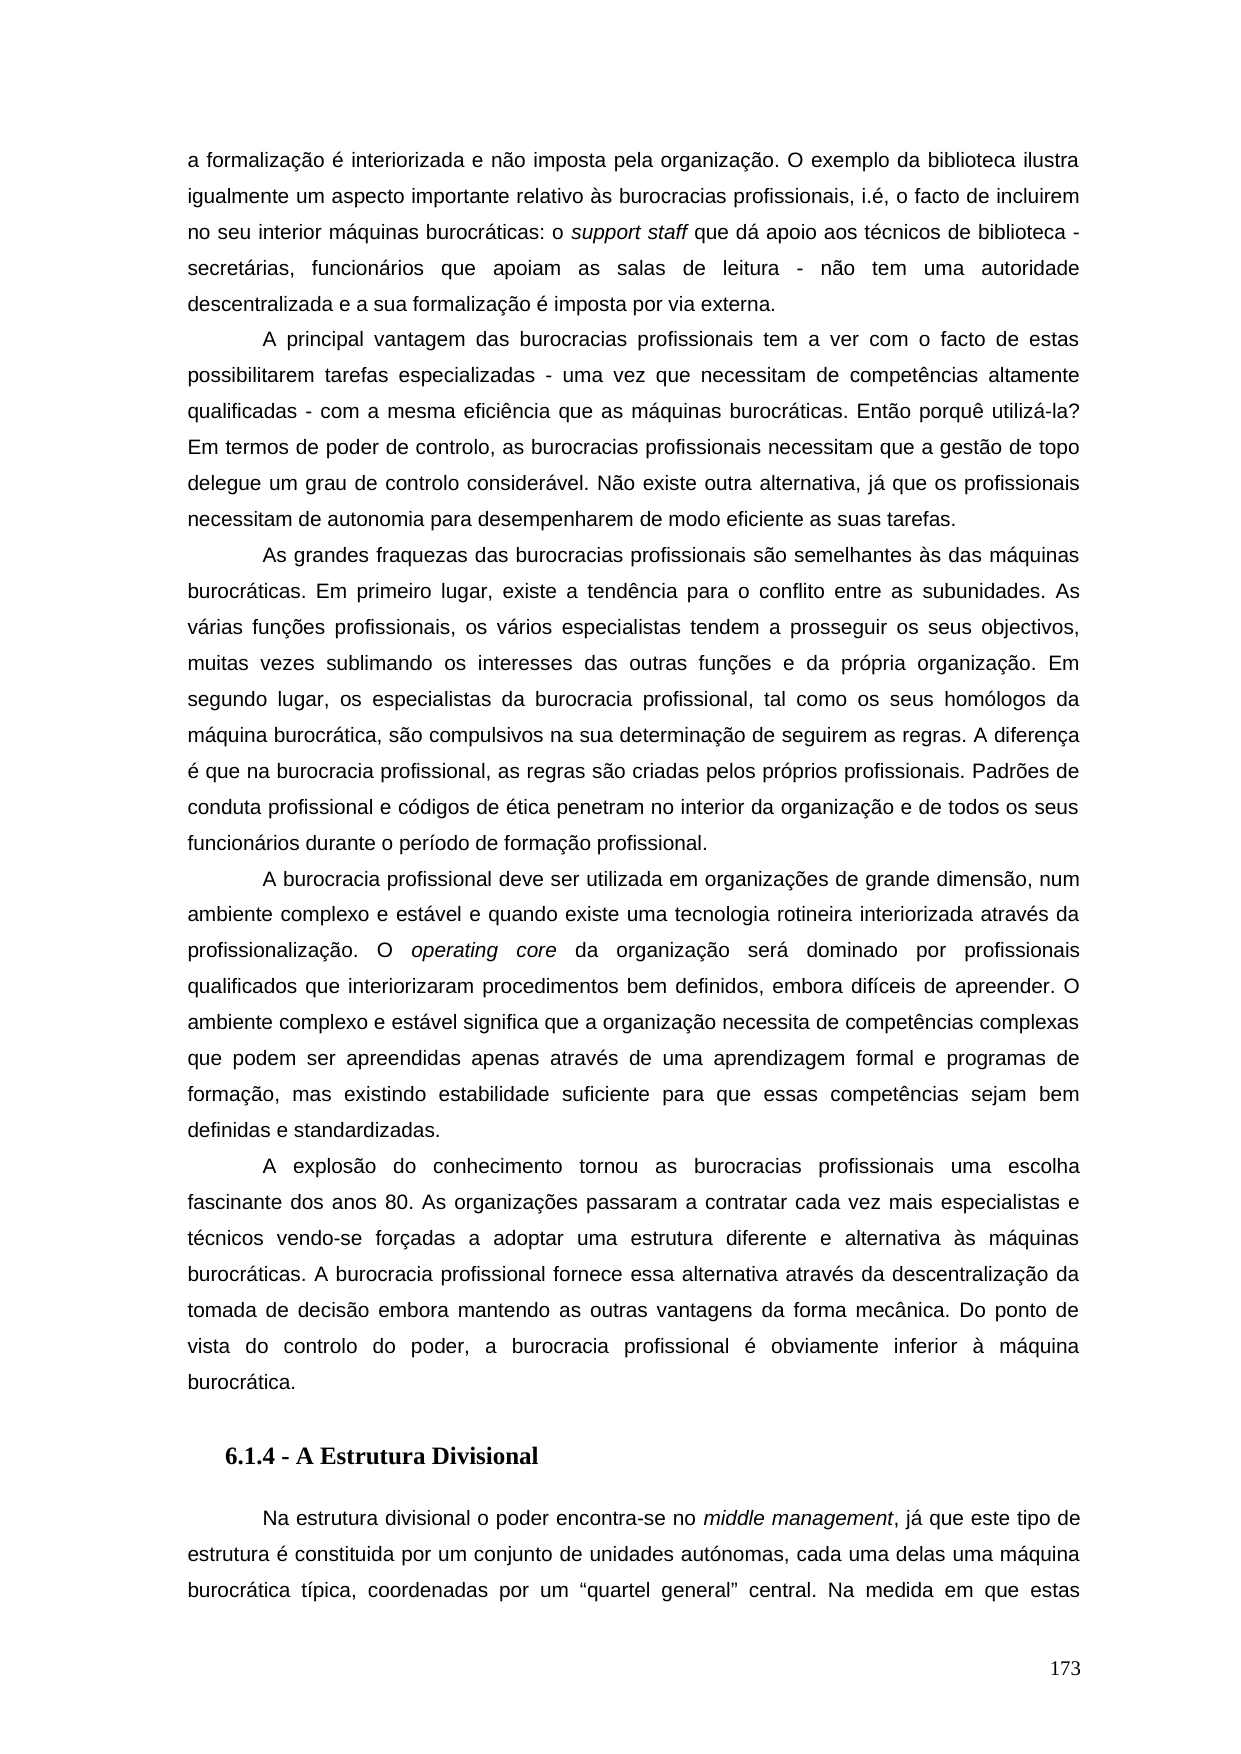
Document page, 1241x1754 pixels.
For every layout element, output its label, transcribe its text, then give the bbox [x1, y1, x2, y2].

text As grandes fraquezas das burocracias profissionais são semelhantes às das máquinas burocráticas. Em primeiro lugar, existe a tendência para o conflito entre as subunidades. As várias funções profissionais, os vários especialistas tendem a prosseguir os seus objectivos, muitas vezes sublimando os interesses das outras funções e da própria organização. Em segundo lugar, os especialistas da burocracia profissional, tal como os seus homólogos da máquina burocrática, são compulsivos na sua determinação de seguirem as regras. A diferença é que na burocracia profissional, as regras são criadas pelos próprios profissionais. Padrões de conduta profissional e códigos de ética penetram no interior da organização e de todos os seus funcionários durante o período de formação profissional. [187, 543, 1081, 854]
subtitle 6.1.4 - A Estrutura Divisional [225, 1441, 1081, 1470]
text A explosão do conhecimento tornou as burocracias profissionais uma escolha fascinante dos anos 80. As organizações passaram a contratar cada vez mais especialistas e técnicos vendo-se forçadas a adoptar uma estrutura diferente e alternativa às máquinas burocráticas. A burocracia profissional fornece essa alternativa através da descentralização da tomada de decisão embora mantendo as outras vantagens da forma mecânica. Do ponto de vista do controlo do poder, a burocracia profissional é obviamente inferior à máquina burocrática. [187, 1154, 1081, 1393]
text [187, 148, 1081, 315]
text A principal vantagem das burocracias profissionais tem a ver com o facto de estas possibilitarem tarefas especializadas - uma vez que necessitam de competências altamente qualificadas - com a mesma eficiência que as máquinas burocráticas. Então porquê utilizá-la? Em termos de poder de controlo, as burocracias profissionais necessitam que a gestão de topo delegue um grau de controlo considerável. Não existe outra alternativa, já que os profissionais necessitam de autonomia para desempenharem de modo eficiente as suas tarefas. [187, 327, 1081, 531]
text A burocracia profissional deve ser utilizada em organizações de grande dimensão, num ambiente complexo e estável e quando existe uma tecnologia rotineira interiorizada através da profissionalização. O operating core da organização será dominado por profissionais qualificados que interiorizaram procedimentos bem definidos, embora difíceis de apreender. O ambiente complexo e estável significa que a organização necessita de competências complexas que podem ser apreendidas apenas através de uma aprendizagem formal e programas de formação, mas existindo estabilidade suficiente para que essas competências sejam bem definidas e standardizadas. [187, 866, 1081, 1142]
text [187, 1506, 1081, 1602]
